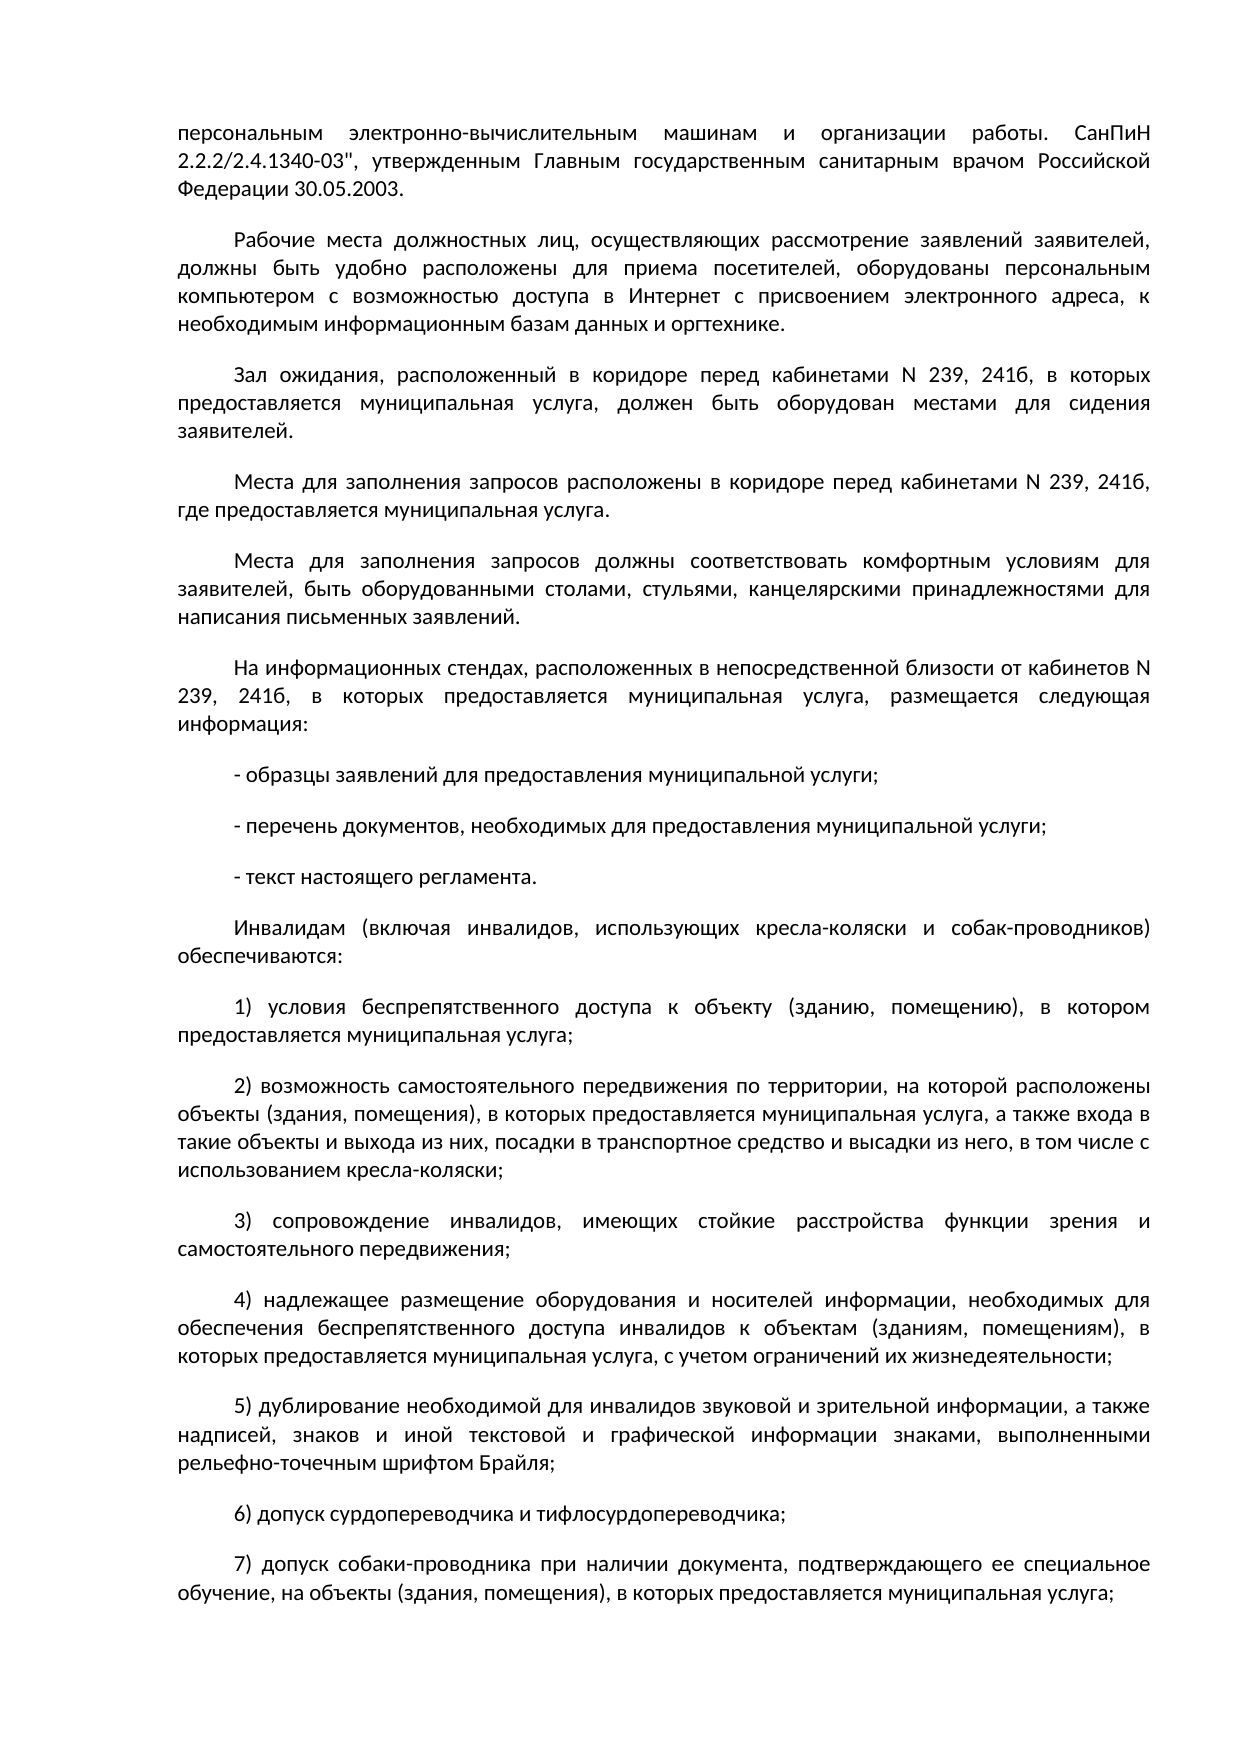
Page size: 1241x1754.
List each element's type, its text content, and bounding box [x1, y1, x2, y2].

text 5) дублирование необходимой для инвалидов звуковой и зрительной информации, а также надписей, знаков и иной текстовой и графической информации знаками, выполненными рельефно-точечным шрифтом Брайля; [177, 1392, 1152, 1476]
text 6) допуск сурдопереводчика и тифлосурдопереводчика; [177, 1499, 1152, 1527]
text Зал ожидания, расположенный в коридоре перед кабинетами N 239, 241б, в которых предоставляется муниципальная услуга, должен быть оборудован местами для сидения заявителей. [177, 360, 1152, 444]
text - образцы заявлений для предоставления муниципальной услуги; [177, 760, 1152, 788]
text - текст настоящего регламента. [177, 862, 1152, 890]
text Рабочие места должностных лиц, осуществляющих рассмотрение заявлений заявителей, должны быть удобно расположены для приема посетителей, оборудованы персональным компьютером с возможностью доступа в Интернет с присвоением электронного адреса, к необходимым информационным базам данных и оргтехнике. [177, 225, 1152, 337]
text 7) допуск собаки-проводника при наличии документа, подтверждающего ее специальное обучение, на объекты (здания, помещения), в которых предоставляется муниципальная услуга; [177, 1549, 1152, 1606]
text Места для заполнения запросов расположены в коридоре перед кабинетами N 239, 241б, где предоставляется муниципальная услуга. [177, 467, 1152, 523]
text 4) надлежащее размещение оборудования и носителей информации, необходимых для обеспечения беспрепятственного доступа инвалидов к объектам (зданиям, помещениям), в которых предоставляется муниципальная услуга, с учетом ограничений их жизнедеятельности; [177, 1285, 1152, 1369]
text Инвалидам (включая инвалидов, использующих кресла-коляски и собак-проводников) обеспечиваются: [177, 913, 1152, 969]
text На информационных стендах, расположенных в непосредственной близости от кабинетов N 239, 241б, в которых предоставляется муниципальная услуга, размещается следующая информация: [177, 653, 1152, 737]
text 2) возможность самостоятельного передвижения по территории, на которой расположены объекты (здания, помещения), в которых предоставляется муниципальная услуга, а также входа в такие объекты и выхода из них, посадки в транспортное средство и высадки из него, в том числе с использованием кресла-коляски; [177, 1071, 1152, 1183]
text 1) условия беспрепятственного доступа к объекту (зданию, помещению), в котором предоставляется муниципальная услуга; [177, 992, 1152, 1048]
text Места для заполнения запросов должны соответствовать комфортным условиям для заявителей, быть оборудованными столами, стульями, канцелярскими принадлежностями для написания письменных заявлений. [177, 546, 1152, 630]
text - перечень документов, необходимых для предоставления муниципальной услуги; [177, 811, 1152, 839]
text 3) сопровождение инвалидов, имеющих стойкие расстройства функции зрения и самостоятельного передвижения; [177, 1206, 1152, 1262]
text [177, 118, 1152, 202]
